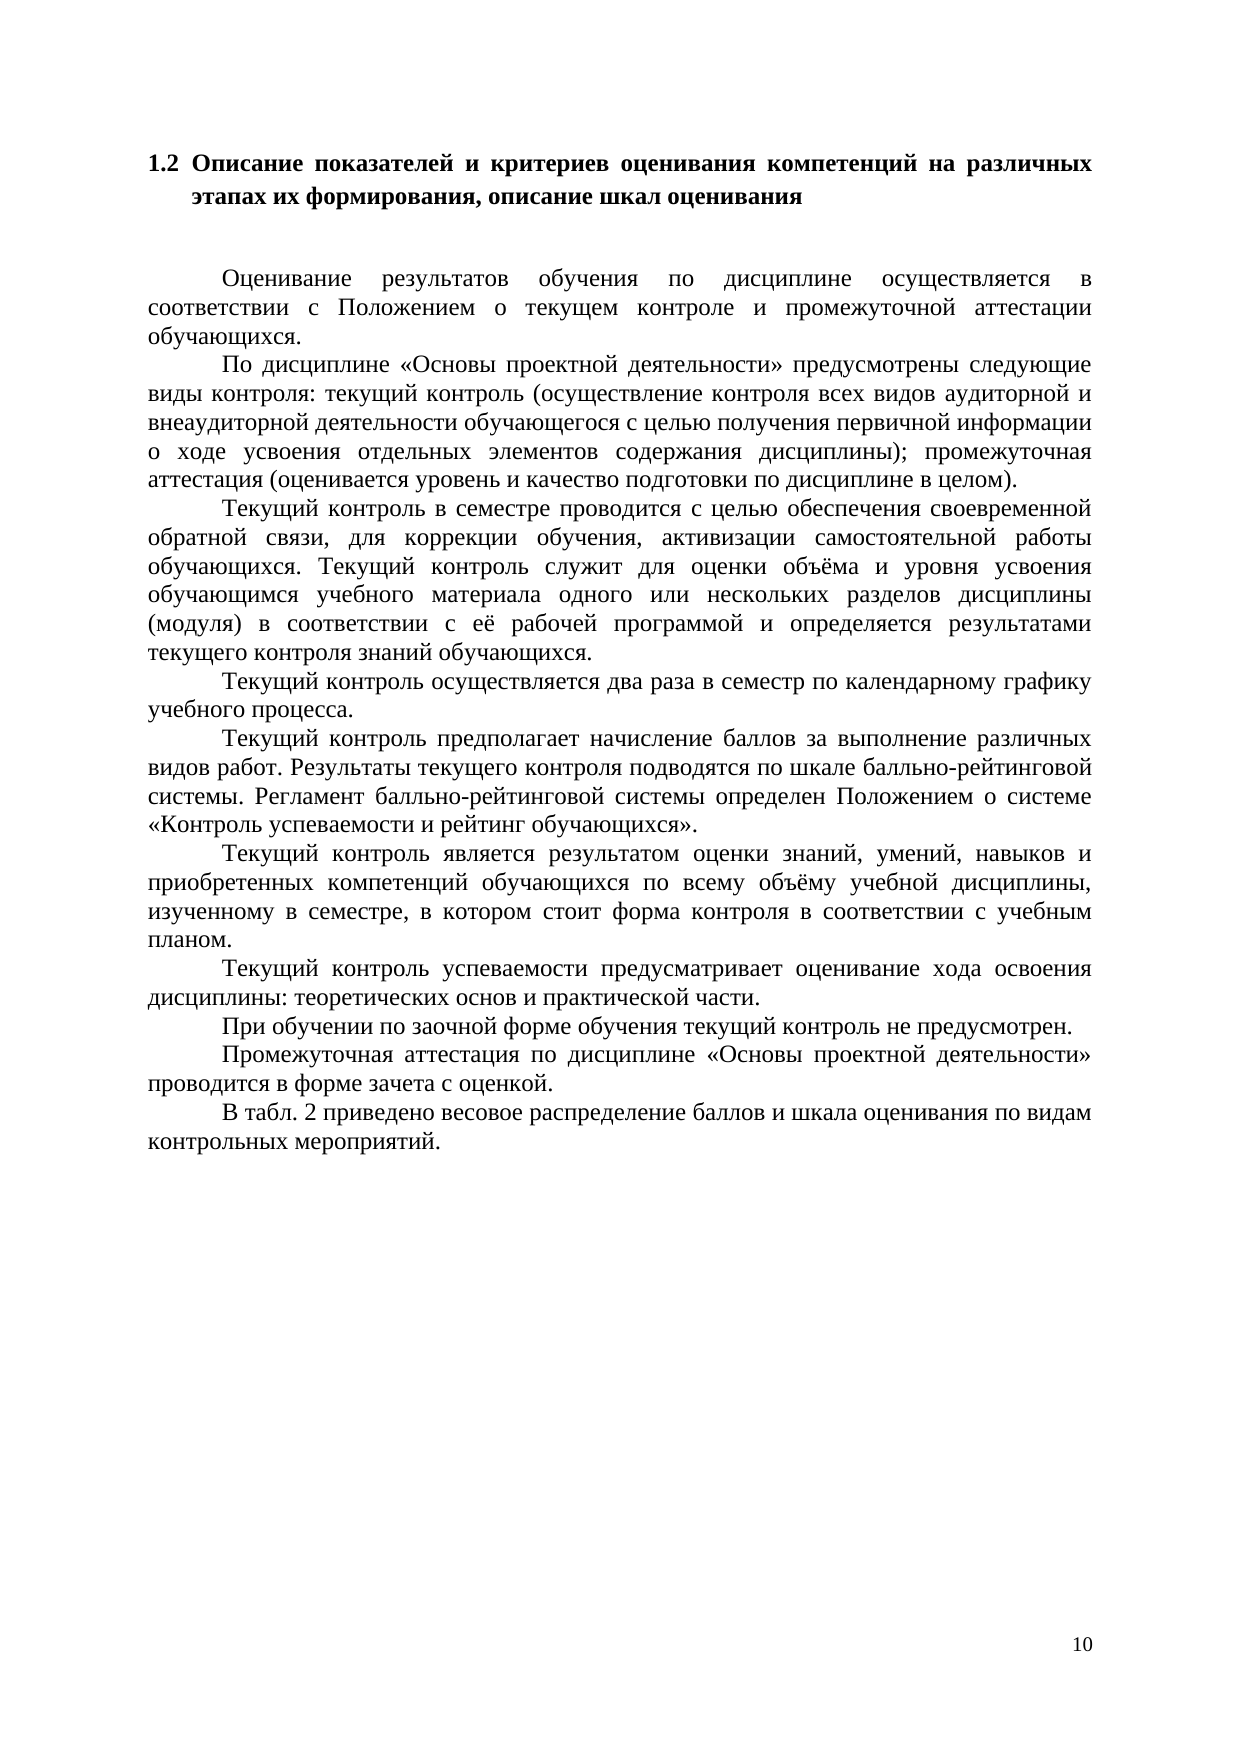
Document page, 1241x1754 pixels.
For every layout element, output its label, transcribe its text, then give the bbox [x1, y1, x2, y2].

list По дисциплине «Основы проектной деятельности» предусмотрены следующие виды контроля: текущий контроль (осуществление контроля всех видов аудиторной и внеаудиторной деятельности обучающегося с целью получения первичной информации о ходе усвоения отдельных элементов содержания дисциплины); промежуточная аттестация (оценивается уровень и качество подготовки по дисциплине в целом). [148, 349, 1092, 493]
list Текущий контроль осуществляется два раза в семестр по календарному графику учебного процесса. [148, 666, 1092, 723]
list Текущий контроль является результатом оценки знаний, умений, навыков и приобретенных компетенций обучающихся по всему объёму учебной дисциплины, изученному в семестре, в котором стоит форма контроля в соответствии с учебным планом. [148, 838, 1092, 953]
list При обучении по заочной форме обучения текущий контроль не предусмотрен. [148, 1011, 1092, 1039]
list В табл. 2 приведено весовое распределение баллов и шкала оценивания по видам контрольных мероприятий. [148, 1097, 1092, 1154]
list Оценивание результатов обучения по дисциплине осуществляется в соответствии с Положением о текущем контроле и промежуточной аттестации обучающихся. [148, 263, 1092, 349]
list Промежуточная аттестация по дисциплине «Основы проектной деятельности» проводится в форме зачета с оценкой. [148, 1039, 1092, 1097]
list Текущий контроль успеваемости предусматривает оценивание хода освоения дисциплины: теоретических основ и практической части. [148, 953, 1092, 1011]
list Текущий контроль предполагает начисление баллов за выполнение различных видов работ. Результаты текущего контроля подводятся по шкале балльно-рейтинговой системы. Регламент балльно-рейтинговой системы определен Положением о системе «Контроль успеваемости и рейтинг обучающихся». [148, 723, 1092, 838]
list Описание показателей и критериев оценивания компетенций на различных этапах их формирования, описание шкал оценивания [148, 148, 1092, 209]
list Текущий контроль в семестре проводится с целью обеспечения своевременной обратной связи, для коррекции обучения, активизации самостоятельной работы обучающихся. Текущий контроль служит для оценки объёма и уровня усвоения обучающимся учебного материала одного или нескольких разделов дисциплины (модуля) в соответствии с её рабочей программой и определяется результатами текущего контроля знаний обучающихся. [148, 493, 1092, 666]
